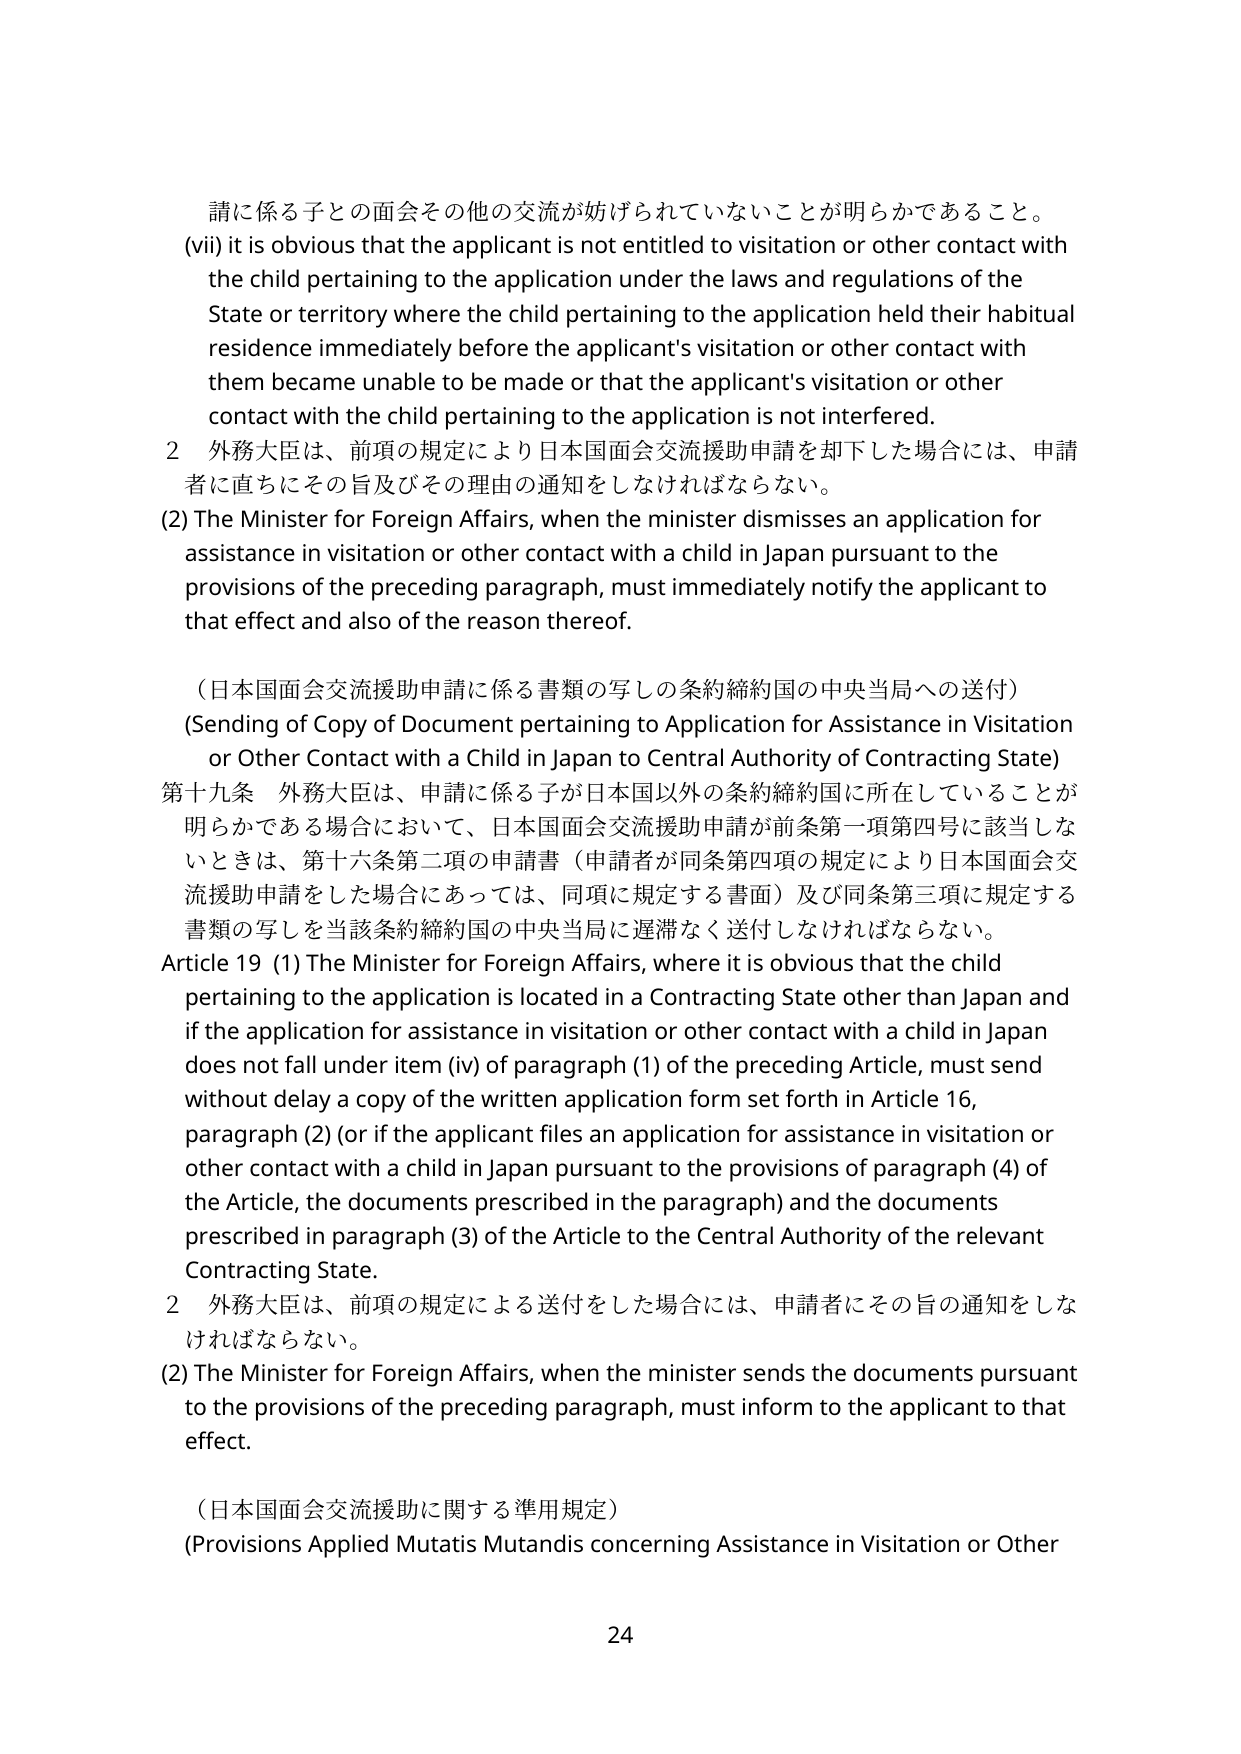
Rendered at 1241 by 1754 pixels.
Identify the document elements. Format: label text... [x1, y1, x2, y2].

text (2) The Minister for Foreign Affairs, when the minister sends the documents pursuant to the provisions of the preceding paragraph, must inform to the applicant to that effect. [161, 1355, 1079, 1458]
text Article 19 (1) The Minister for Foreign Affairs, where it is obvious that the child pertaining to the application is located in a Contracting State other than Japan and if the application for assistance in visitation or other contact with a child in Japan does not fall under item (iv) of paragraph (1) of the preceding Article, must send without delay a copy of the written application form set forth in Article 16, paragraph (2) (or if the applicant files an application for assistance in visitation or other contact with a child in Japan pursuant to the provisions of paragraph (4) of the Article, the documents prescribed in the paragraph) and the documents prescribed in paragraph (3) of the Article to the Central Authority of the relevant Contracting State. [161, 945, 1079, 1287]
text (2) The Minister for Foreign Affairs, when the minister dismisses an application for assistance in visitation or other contact with a child in Japan pursuant to the provisions of the preceding paragraph, must immediately notify the applicant to that effect and also of the reason thereof. [161, 501, 1079, 638]
text 第十九条 外務大臣は、申請に係る子が日本国以外の条約締約国に所在していることが明らかである場合において、日本国面会交流援助申請が前条第一項第四号に該当しないときは、第十六条第二項の申請書（申請者が同条第四項の規定により日本国面会交流援助申請をした場合にあっては、同項に規定する書面）及び同条第三項に規定する書類の写しを当該条約締約国の中央当局に遅滞なく送付しなければならない。 [161, 774, 1079, 945]
text ２ 外務大臣は、前項の規定により日本国面会交流援助申請を却下した場合には、申請者に直ちにその旨及びその理由の通知をしなければならない。 [161, 433, 1079, 501]
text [184, 194, 1079, 228]
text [184, 1526, 1079, 1560]
text (vii) it is obvious that the applicant is not entitled to visitation or other contact with the child pertaining to the application under the laws and regulations of the State or territory where the child pertaining to the application held their habitual residence immediately before the applicant's visitation or other contact with them became unable to be made or that the applicant's visitation or other contact with the child pertaining to the application is not interfered. [184, 228, 1079, 433]
text ２ 外務大臣は、前項の規定による送付をした場合には、申請者にその旨の通知をしなければならない。 [161, 1287, 1079, 1355]
text （日本国面会交流援助申請に係る書類の写しの条約締約国の中央当局への送付） [184, 672, 1079, 706]
text (Sending of Copy of Document pertaining to Application for Assistance in Visitation or Other Contact with a Child in Japan to Central Authority of Contracting State) [184, 706, 1079, 774]
text （日本国面会交流援助に関する準用規定） [184, 1492, 1079, 1526]
